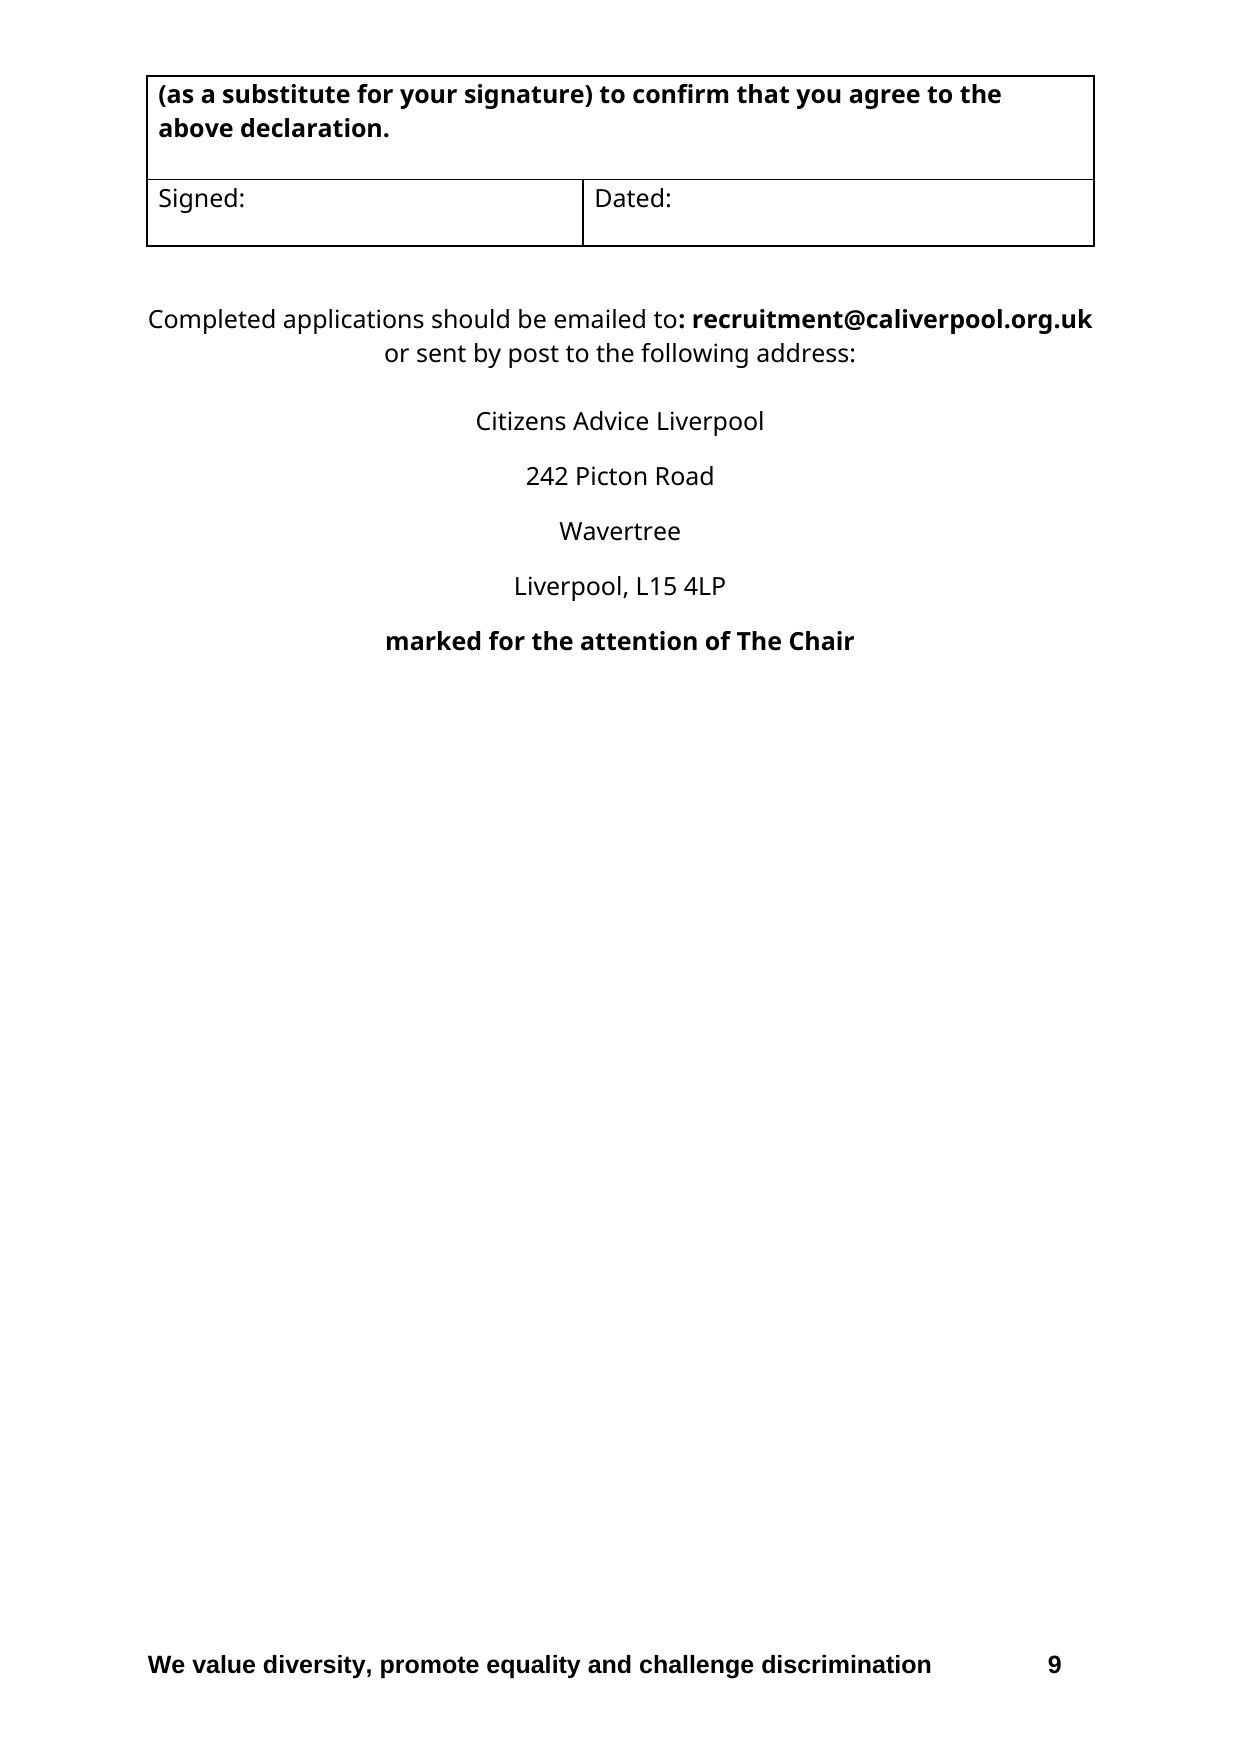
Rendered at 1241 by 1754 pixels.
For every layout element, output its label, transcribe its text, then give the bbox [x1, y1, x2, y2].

table_cell Dated: [584, 180, 1093, 245]
table_cell Signed: [148, 180, 582, 245]
text 242 Picton Road [148, 459, 1093, 493]
text Liverpool, L15 4LP [148, 569, 1093, 603]
text marked for the attention of The Chair [148, 624, 1093, 658]
text Completed applications should be emailed to: recruitment@caliverpool.org.uk or sent by post to the following address: Citizens Advice Liverpool [148, 302, 1093, 438]
text Wavertree [148, 514, 1093, 548]
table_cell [148, 77, 1093, 179]
